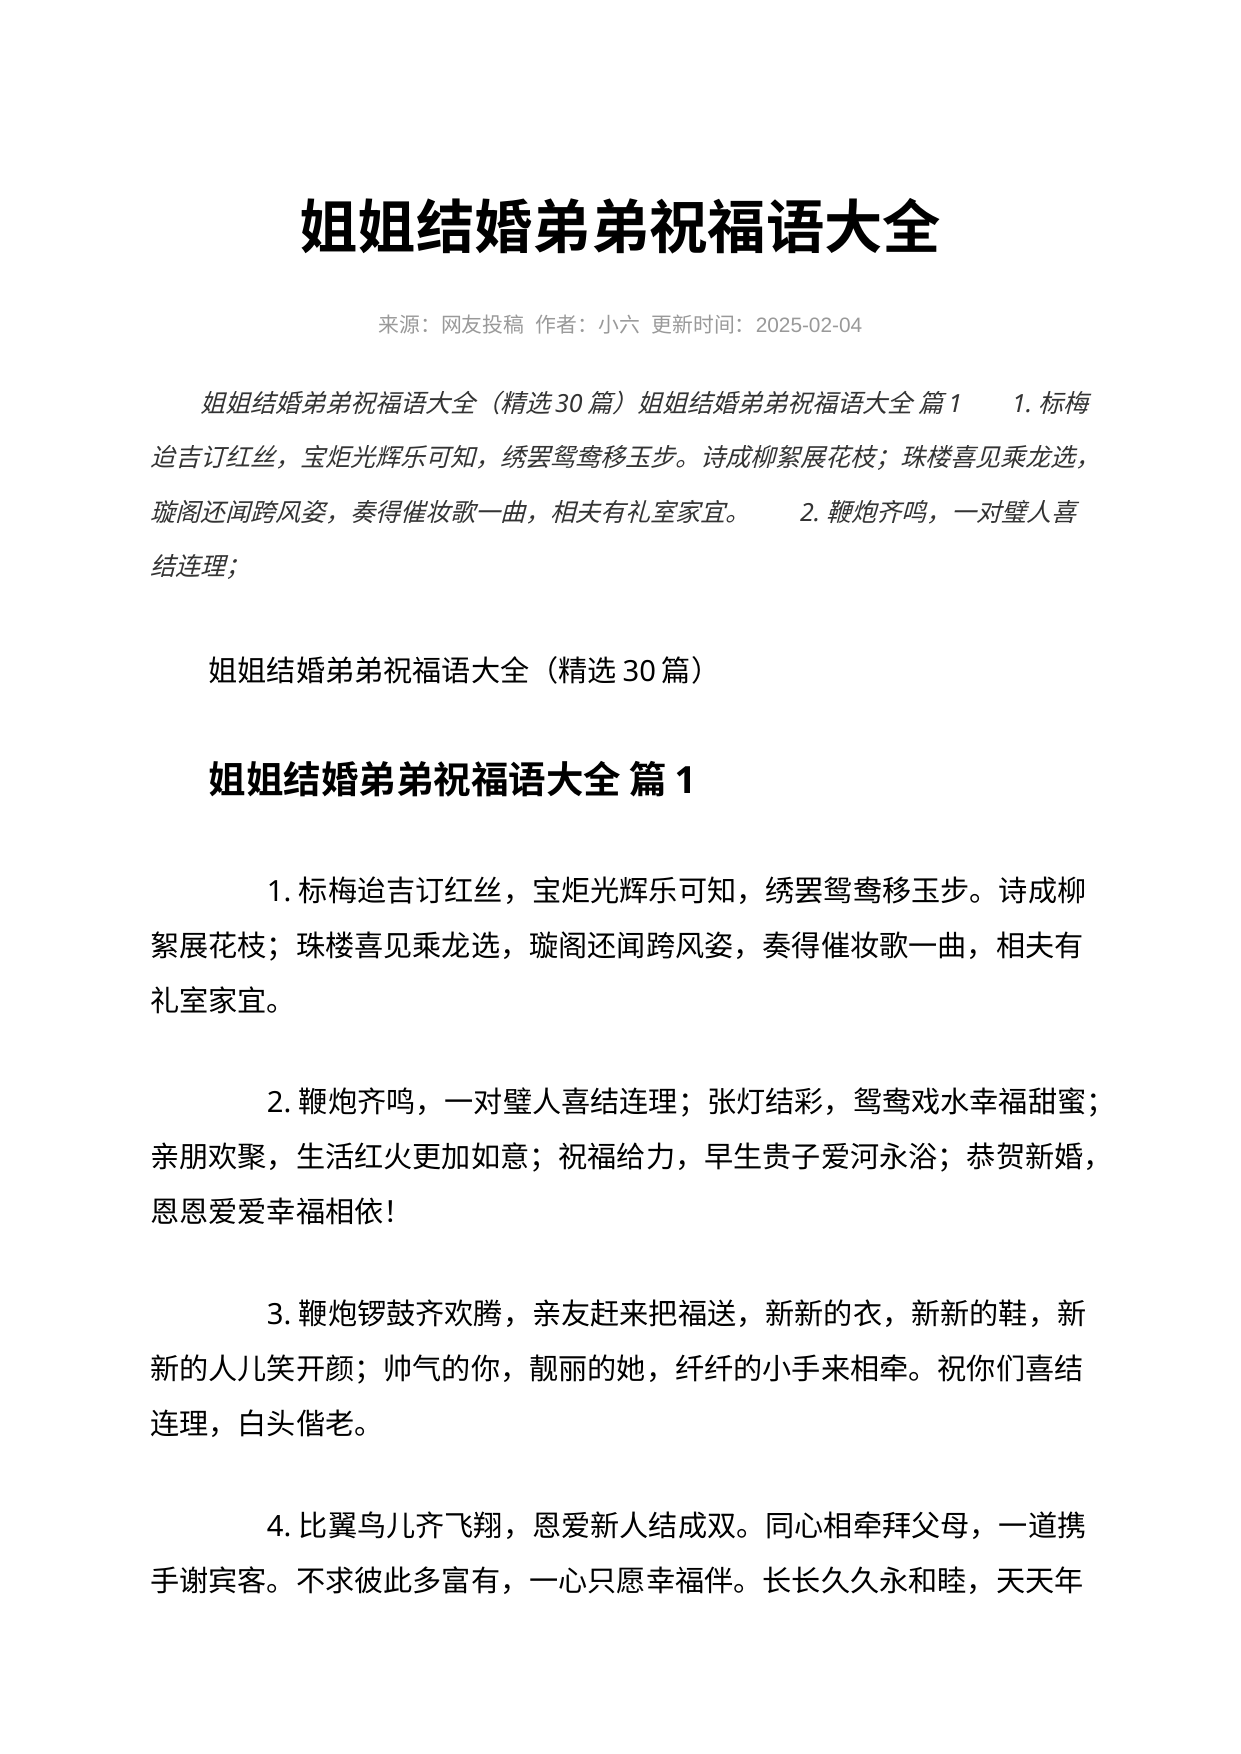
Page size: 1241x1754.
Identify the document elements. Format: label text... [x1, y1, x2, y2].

text 3. 鞭炮锣鼓齐欢腾，亲友赶来把福送，新新的衣，新新的鞋，新新的人儿笑开颜；帅气的你，靓丽的她，纤纤的小手来相牵。祝你们喜结连理，白头偕老。 [150, 1291, 1090, 1443]
subtitle 姐姐结婚弟弟祝福语大全 [150, 181, 1090, 266]
text 姐姐结婚弟弟祝福语大全（精选30篇） [150, 648, 1090, 690]
text 姐姐结婚弟弟祝福语大全（精选30篇）姐姐结婚弟弟祝福语大全 篇1 1. 标梅迨吉订红丝，宝炬光辉乐可知，绣罢鸳鸯移玉步。诗成柳絮展花枝；珠楼喜见乘龙选，璇阁还闻跨风姿，奏得催妆歌一曲，相夫有礼室家宜。 2. 鞭炮齐鸣，一对璧人喜结连理； [150, 383, 1090, 583]
text 1. 标梅迨吉订红丝，宝炬光辉乐可知，绣罢鸳鸯移玉步。诗成柳絮展花枝；珠楼喜见乘龙选，璇阁还闻跨风姿，奏得催妆歌一曲，相夫有礼室家宜。 [150, 867, 1090, 1019]
text 2. 鞭炮齐鸣，一对璧人喜结连理；张灯结彩，鸳鸯戏水幸福甜蜜；亲朋欢聚，生活红火更加如意；祝福给力，早生贵子爱河永浴；恭贺新婚，恩恩爱爱幸福相依！ [150, 1079, 1090, 1231]
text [150, 1502, 1090, 1600]
text 来源：网友投稿 作者：小六 更新时间：2025-02-04 [150, 313, 1090, 337]
text 姐姐结婚弟弟祝福语大全 篇1 [150, 750, 1090, 804]
